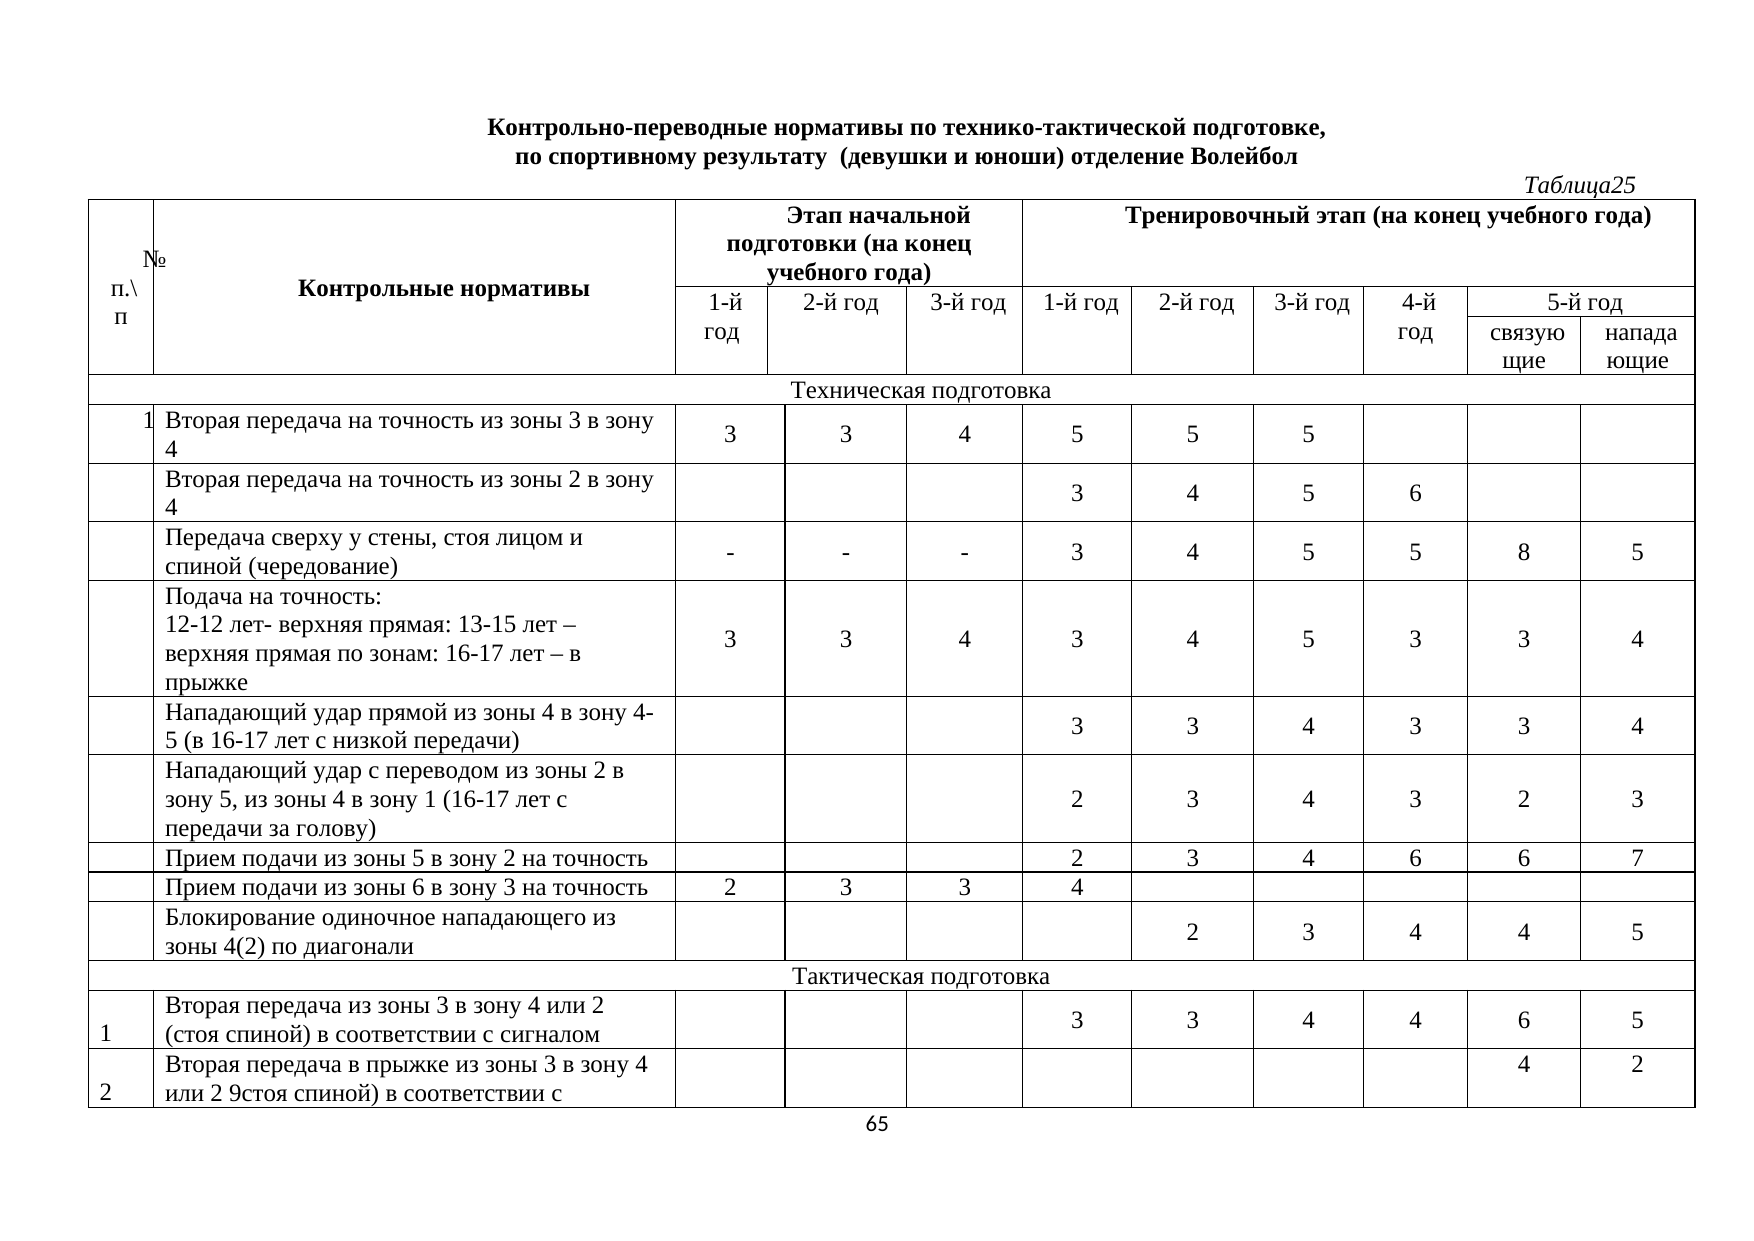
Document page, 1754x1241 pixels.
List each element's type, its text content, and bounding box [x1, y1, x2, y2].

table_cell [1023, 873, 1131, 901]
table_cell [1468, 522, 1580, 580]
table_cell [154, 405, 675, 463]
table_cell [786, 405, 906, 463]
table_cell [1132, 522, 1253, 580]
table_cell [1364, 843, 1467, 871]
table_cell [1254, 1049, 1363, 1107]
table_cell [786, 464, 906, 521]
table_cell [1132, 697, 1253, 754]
text Таблица25 [118, 170, 1636, 199]
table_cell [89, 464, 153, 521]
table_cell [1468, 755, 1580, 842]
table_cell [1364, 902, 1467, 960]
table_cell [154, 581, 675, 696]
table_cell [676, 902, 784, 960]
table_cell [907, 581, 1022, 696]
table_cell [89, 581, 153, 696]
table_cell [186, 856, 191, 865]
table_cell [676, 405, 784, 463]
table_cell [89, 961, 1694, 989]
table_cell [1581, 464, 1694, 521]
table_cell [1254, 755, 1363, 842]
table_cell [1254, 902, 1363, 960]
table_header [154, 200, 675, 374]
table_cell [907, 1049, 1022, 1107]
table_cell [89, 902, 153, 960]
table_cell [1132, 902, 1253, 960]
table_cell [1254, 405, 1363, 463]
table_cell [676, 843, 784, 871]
text по спортивному результату (девушки и юноши) отделение Волейбол [118, 141, 1636, 170]
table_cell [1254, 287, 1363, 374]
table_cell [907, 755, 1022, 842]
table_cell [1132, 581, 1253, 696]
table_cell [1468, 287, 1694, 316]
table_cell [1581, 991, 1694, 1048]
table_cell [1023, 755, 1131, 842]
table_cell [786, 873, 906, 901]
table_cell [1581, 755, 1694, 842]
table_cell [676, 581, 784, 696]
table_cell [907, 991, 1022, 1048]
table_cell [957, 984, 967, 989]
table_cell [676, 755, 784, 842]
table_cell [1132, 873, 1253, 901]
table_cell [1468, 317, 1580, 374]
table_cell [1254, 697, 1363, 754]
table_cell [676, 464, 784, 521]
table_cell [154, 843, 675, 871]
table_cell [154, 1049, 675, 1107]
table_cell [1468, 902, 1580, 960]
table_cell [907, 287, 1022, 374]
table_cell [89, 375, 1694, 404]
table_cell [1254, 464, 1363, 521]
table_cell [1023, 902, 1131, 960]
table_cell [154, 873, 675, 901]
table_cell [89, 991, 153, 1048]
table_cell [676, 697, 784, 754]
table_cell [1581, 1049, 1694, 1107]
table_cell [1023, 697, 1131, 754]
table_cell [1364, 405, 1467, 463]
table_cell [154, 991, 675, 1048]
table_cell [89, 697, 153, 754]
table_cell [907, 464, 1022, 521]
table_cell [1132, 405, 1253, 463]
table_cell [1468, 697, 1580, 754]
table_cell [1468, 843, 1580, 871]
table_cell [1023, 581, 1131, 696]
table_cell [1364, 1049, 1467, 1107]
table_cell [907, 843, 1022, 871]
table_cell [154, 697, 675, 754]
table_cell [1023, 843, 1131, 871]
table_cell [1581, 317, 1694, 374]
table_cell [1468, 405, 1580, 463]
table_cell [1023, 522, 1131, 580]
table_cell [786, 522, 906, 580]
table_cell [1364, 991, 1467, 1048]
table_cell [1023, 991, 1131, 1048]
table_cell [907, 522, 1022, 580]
text Контрольно-переводные нормативы по технико-тактической подготовке, [118, 112, 1636, 141]
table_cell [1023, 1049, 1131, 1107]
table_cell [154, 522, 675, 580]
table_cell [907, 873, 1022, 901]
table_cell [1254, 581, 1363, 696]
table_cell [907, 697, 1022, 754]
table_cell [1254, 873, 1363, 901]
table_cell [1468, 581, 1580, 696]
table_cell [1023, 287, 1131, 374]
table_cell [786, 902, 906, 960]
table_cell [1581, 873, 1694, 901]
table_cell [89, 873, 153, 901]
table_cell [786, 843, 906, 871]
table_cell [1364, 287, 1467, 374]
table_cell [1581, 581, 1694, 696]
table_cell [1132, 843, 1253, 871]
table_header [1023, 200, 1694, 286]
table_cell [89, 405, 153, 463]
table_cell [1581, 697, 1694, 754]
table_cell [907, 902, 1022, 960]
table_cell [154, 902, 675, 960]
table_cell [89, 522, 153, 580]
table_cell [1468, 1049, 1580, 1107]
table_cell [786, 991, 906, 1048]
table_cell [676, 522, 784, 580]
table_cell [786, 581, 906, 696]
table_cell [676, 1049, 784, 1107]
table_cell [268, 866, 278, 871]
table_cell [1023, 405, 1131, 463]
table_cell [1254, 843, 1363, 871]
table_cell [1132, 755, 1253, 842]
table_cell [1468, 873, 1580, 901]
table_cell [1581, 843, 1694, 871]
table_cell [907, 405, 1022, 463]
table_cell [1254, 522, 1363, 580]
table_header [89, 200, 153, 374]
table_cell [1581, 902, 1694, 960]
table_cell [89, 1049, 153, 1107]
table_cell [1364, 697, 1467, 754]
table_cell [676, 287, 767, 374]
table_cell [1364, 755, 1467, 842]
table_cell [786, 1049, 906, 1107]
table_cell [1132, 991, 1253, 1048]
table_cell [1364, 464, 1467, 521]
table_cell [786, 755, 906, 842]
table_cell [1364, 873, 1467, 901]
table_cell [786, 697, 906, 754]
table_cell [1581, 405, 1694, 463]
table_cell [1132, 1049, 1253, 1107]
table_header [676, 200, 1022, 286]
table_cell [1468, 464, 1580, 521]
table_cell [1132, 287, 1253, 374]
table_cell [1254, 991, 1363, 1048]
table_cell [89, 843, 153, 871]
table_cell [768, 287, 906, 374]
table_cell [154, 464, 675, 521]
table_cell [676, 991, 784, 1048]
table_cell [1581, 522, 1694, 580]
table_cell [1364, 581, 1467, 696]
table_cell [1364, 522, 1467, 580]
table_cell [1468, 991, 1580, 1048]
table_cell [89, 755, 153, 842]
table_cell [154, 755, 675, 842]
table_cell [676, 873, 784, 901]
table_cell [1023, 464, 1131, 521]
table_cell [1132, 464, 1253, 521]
